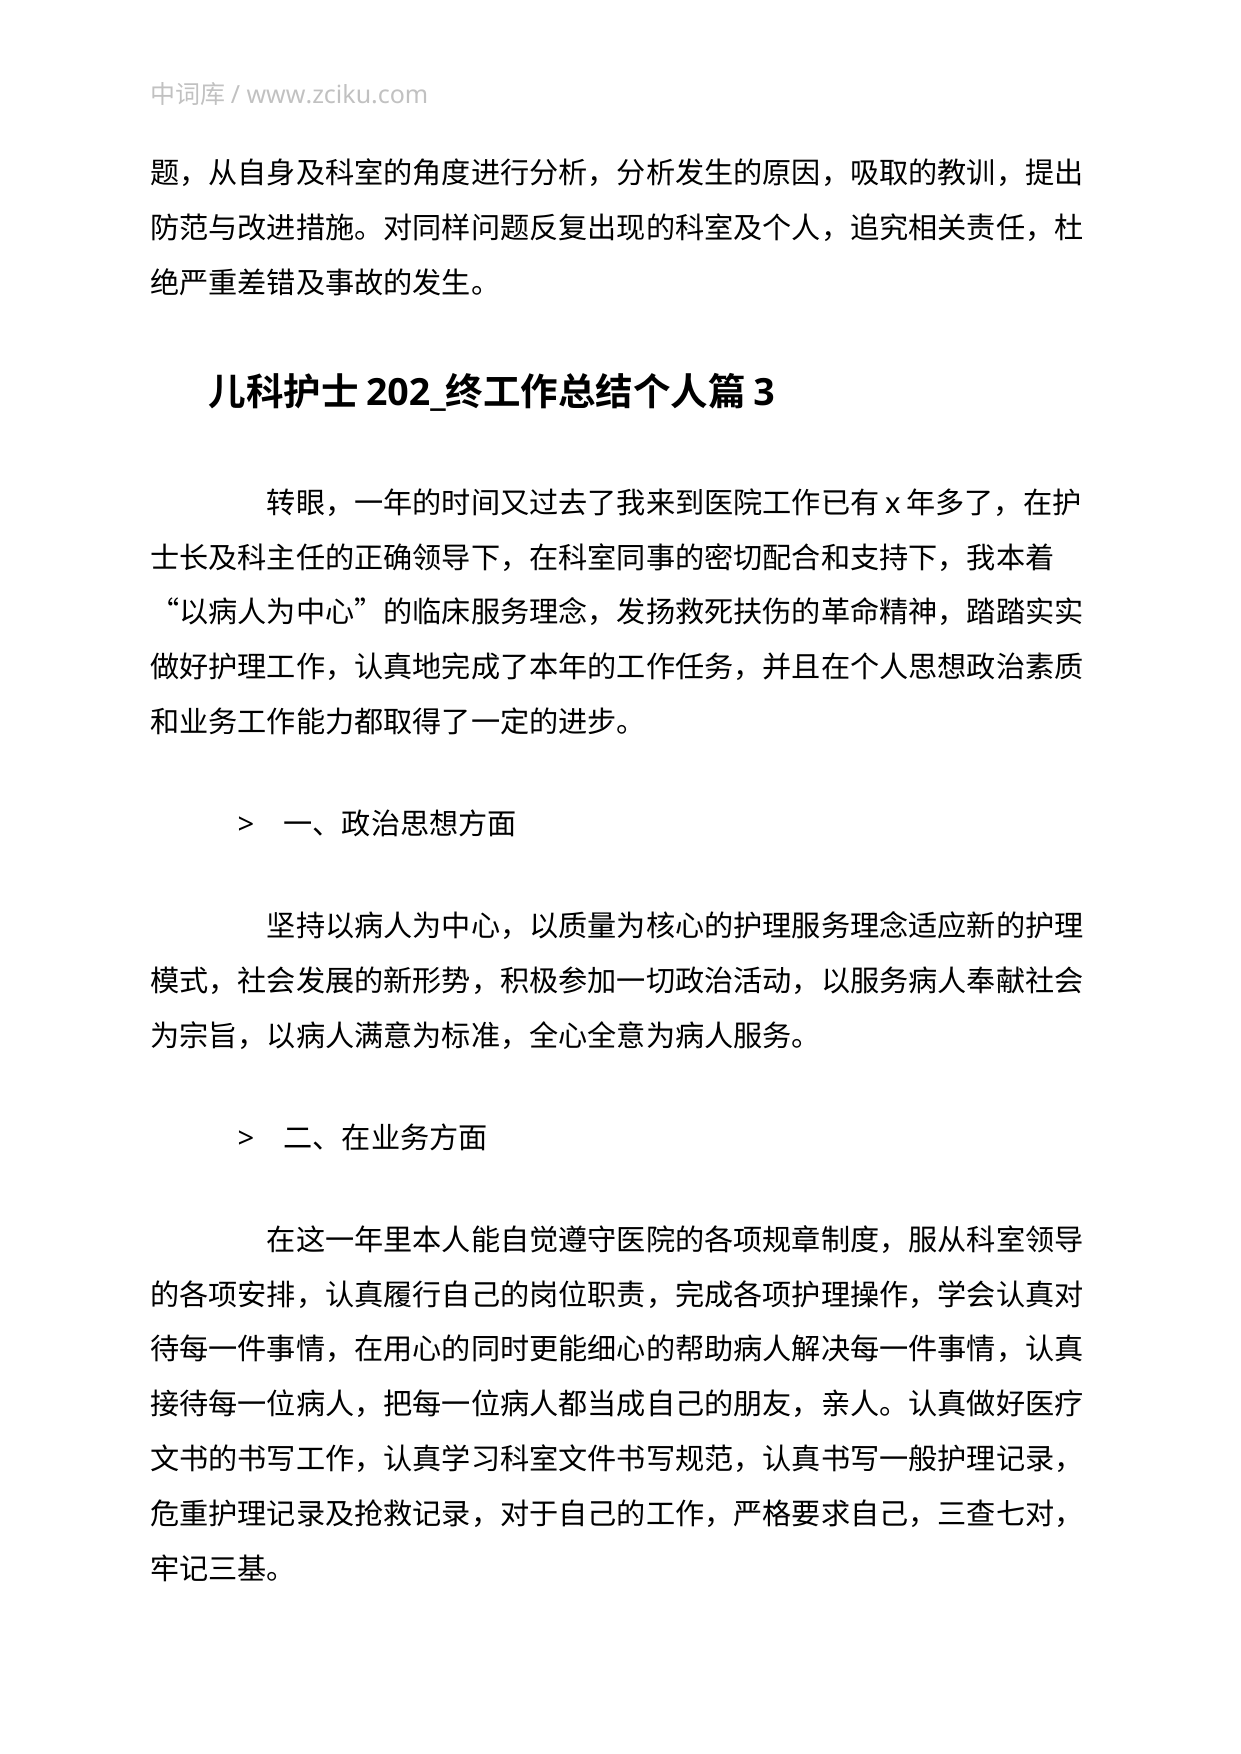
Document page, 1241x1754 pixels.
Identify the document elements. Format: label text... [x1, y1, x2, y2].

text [150, 150, 1090, 302]
text 转眼，一年的时间又过去了我来到医院工作已有x年多了，在护士长及科主任的正确领导下，在科室同事的密切配合和支持下，我本着“以病人为中心”的临床服务理念，发扬救死扶伤的革命精神，踏踏实实做好护理工作，认真地完成了本年的工作任务，并且在个人思想政治素质和业务工作能力都取得了一定的进步。 [150, 479, 1090, 741]
text 在这一年里本人能自觉遵守医院的各项规章制度，服从科室领导的各项安排，认真履行自己的岗位职责，完成各项护理操作，学会认真对待每一件事情，在用心的同时更能细心的帮助病人解决每一件事情，认真接待每一位病人，把每一位病人都当成自己的朋友，亲人。认真做好医疗文书的书写工作，认真学习科室文件书写规范，认真书写一般护理记录，危重护理记录及抢救记录，对于自己的工作，严格要求自己，三查七对，牢记三基。 [150, 1216, 1090, 1588]
text 儿科护士202_终工作总结个人篇3 [150, 362, 1090, 416]
text 坚持以病人为中心，以质量为核心的护理服务理念适应新的护理模式，社会发展的新形势，积极参加一切政治活动，以服务病人奉献社会为宗旨，以病人满意为标准，全心全意为病人服务。 [150, 903, 1090, 1055]
text > 一、政治思想方面 [150, 801, 1090, 843]
text > 二、在业务方面 [150, 1114, 1090, 1157]
